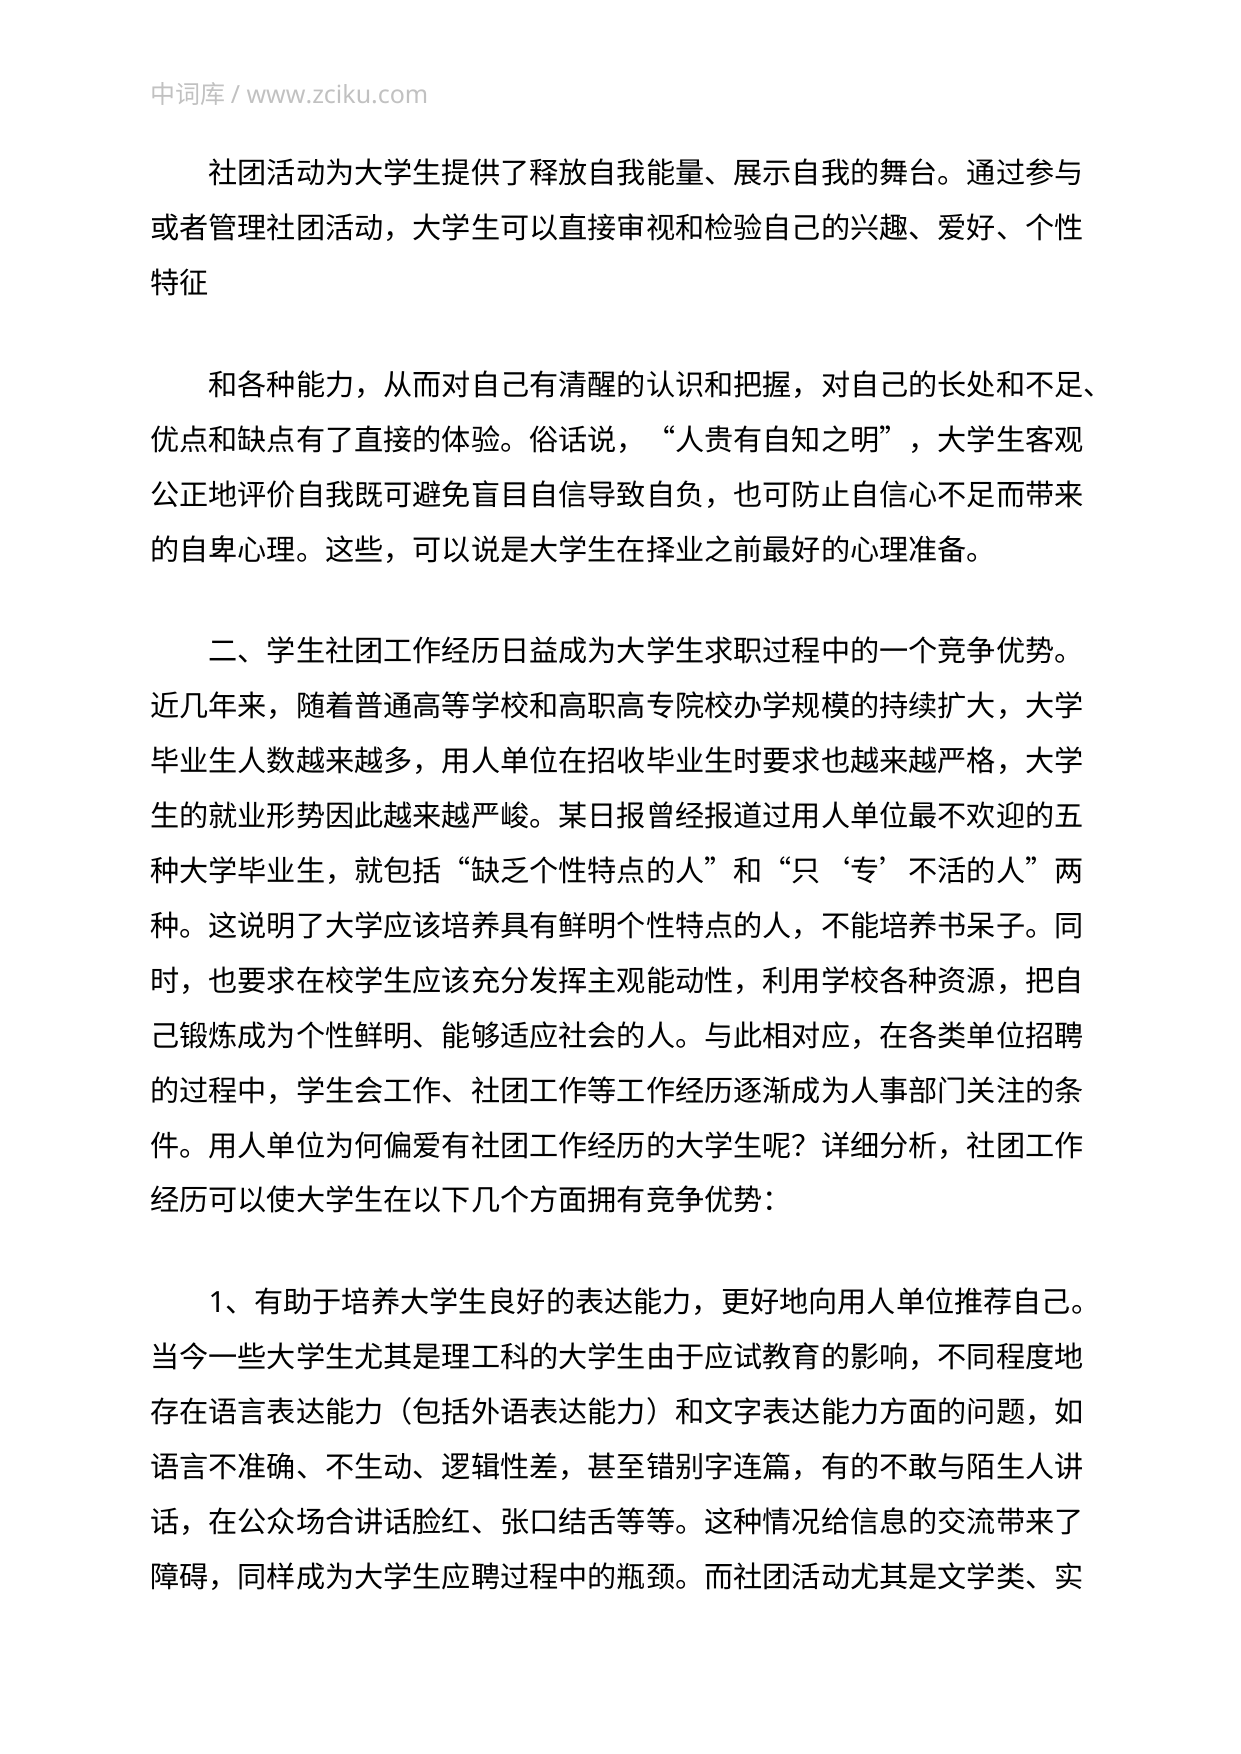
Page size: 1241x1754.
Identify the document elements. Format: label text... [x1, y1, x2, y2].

text 和各种能力，从而对自己有清醒的认识和把握，对自己的长处和不足、优点和缺点有了直接的体验。俗话说，“人贵有自知之明”，大学生客观公正地评价自我既可避免盲目自信导致自负，也可防止自信心不足而带来的自卑心理。这些，可以说是大学生在择业之前最好的心理准备。 [150, 362, 1090, 568]
text 社团活动为大学生提供了释放自我能量、展示自我的舞台。通过参与或者管理社团活动，大学生可以直接审视和检验自己的兴趣、爱好、个性特征 [150, 150, 1090, 302]
text 二、学生社团工作经历日益成为大学生求职过程中的一个竞争优势。近几年来，随着普通高等学校和高职高专院校办学规模的持续扩大，大学毕业生人数越来越多，用人单位在招收毕业生时要求也越来越严格，大学生的就业形势因此越来越严峻。某日报曾经报道过用人单位最不欢迎的五种大学毕业生，就包括“缺乏个性特点的人”和“只‘专’不活的人”两种。这说明了大学应该培养具有鲜明个性特点的人，不能培养书呆子。同时，也要求在校学生应该充分发挥主观能动性，利用学校各种资源，把自己锻炼成为个性鲜明、能够适应社会的人。与此相对应，在各类单位招聘的过程中，学生会工作、社团工作等工作经历逐渐成为人事部门关注的条件。用人单位为何偏爱有社团工作经历的大学生呢？详细分析，社团工作经历可以使大学生在以下几个方面拥有竞争优势： [150, 628, 1090, 1219]
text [150, 1279, 1090, 1596]
